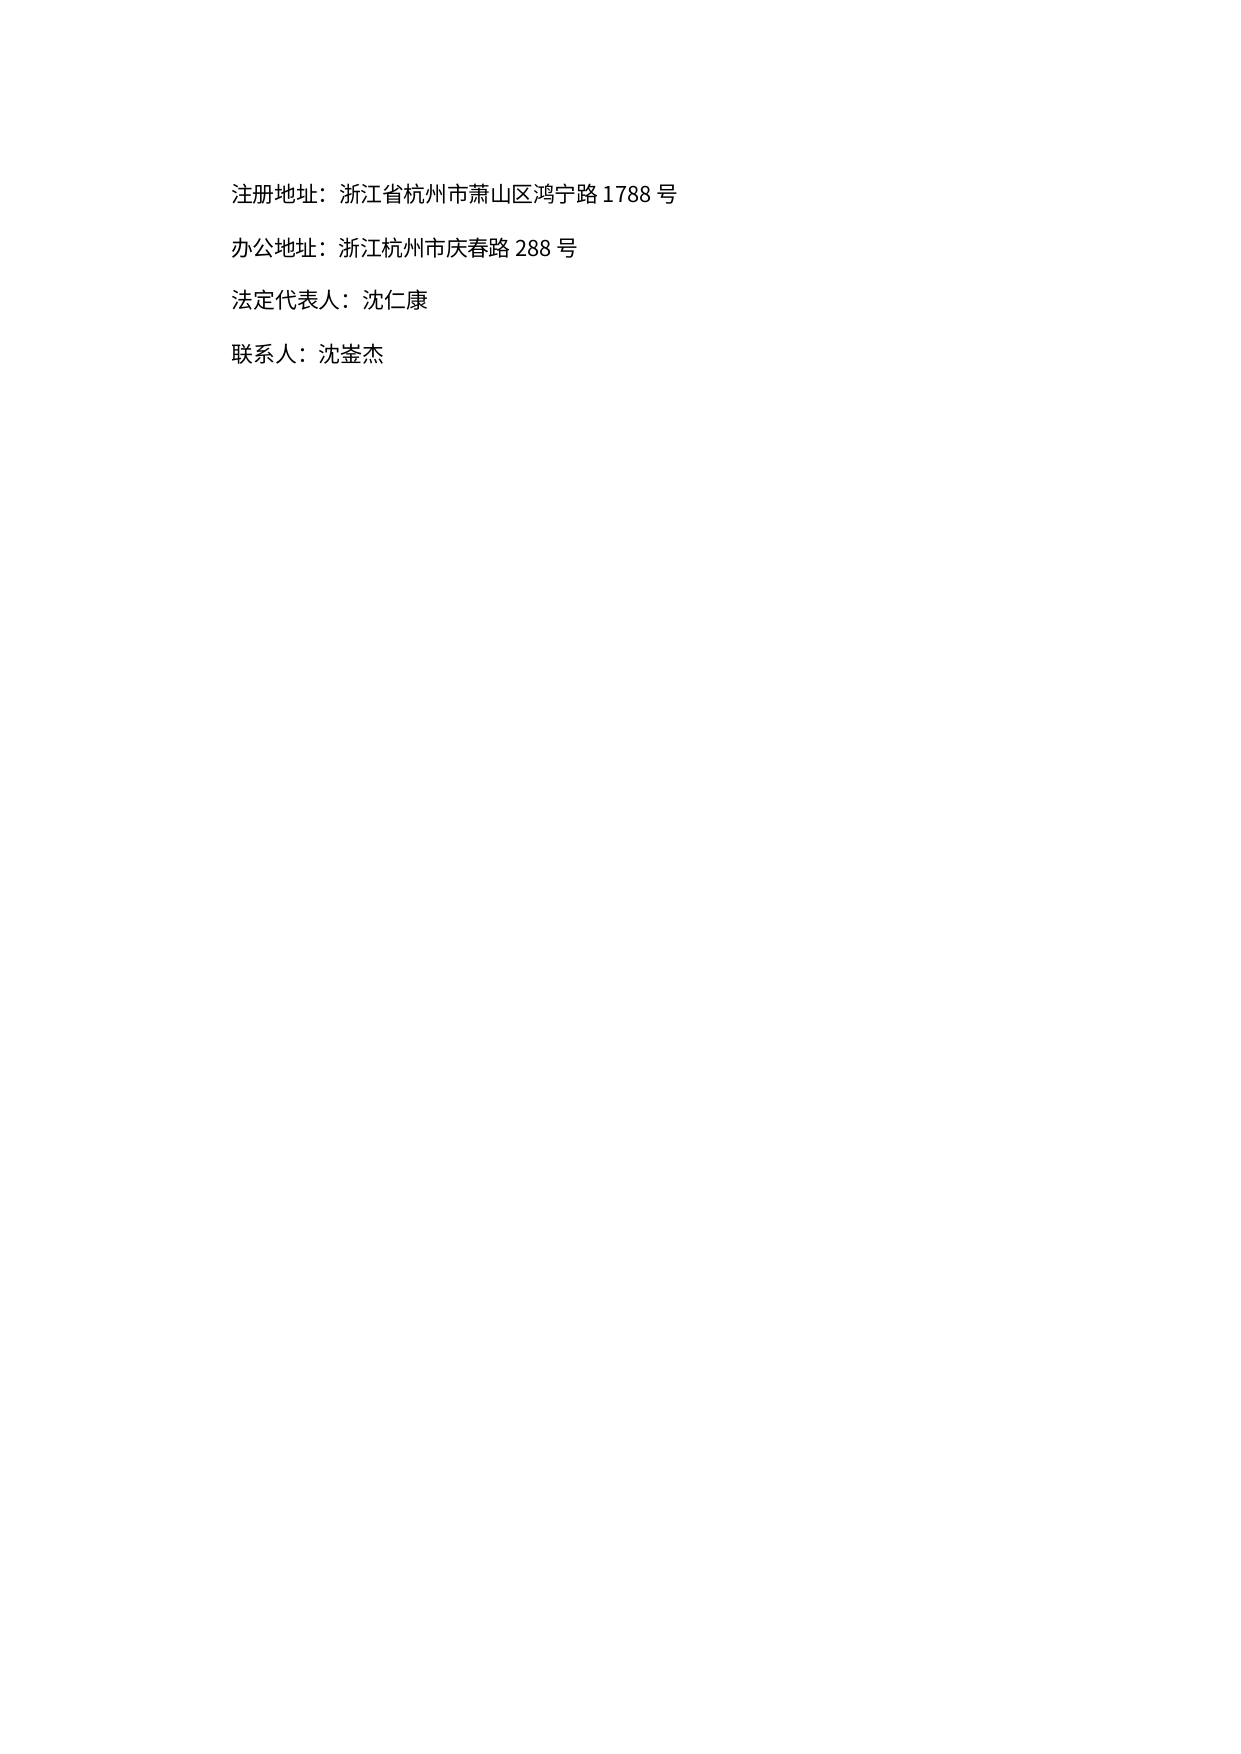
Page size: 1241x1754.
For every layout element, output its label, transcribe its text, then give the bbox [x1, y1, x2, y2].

text 联系人：沈崟杰 [231, 337, 1096, 369]
text 法定代表人：沈仁康 [231, 286, 1096, 314]
text 注册地址：浙江省杭州市萧山区鸿宁路 1788 号办公地址：浙江杭州市庆春路 288 号 [231, 177, 680, 263]
